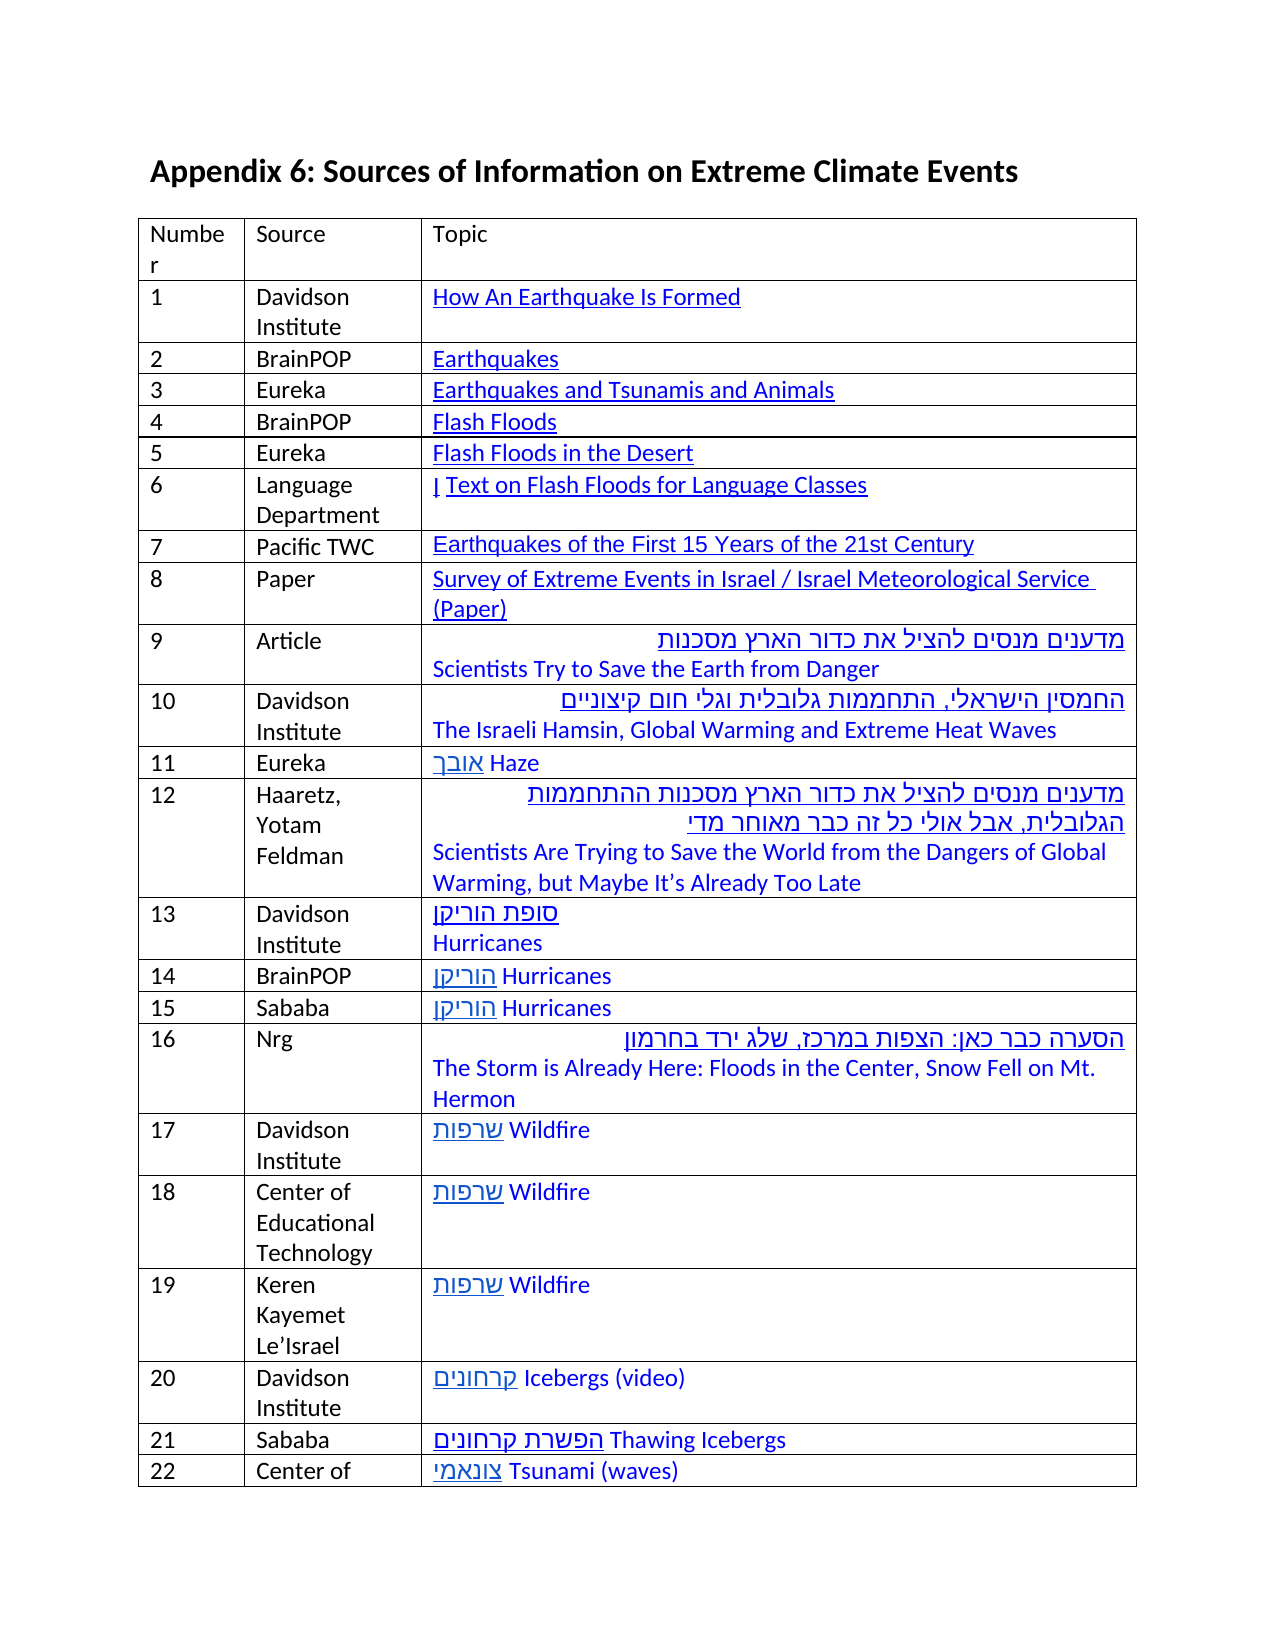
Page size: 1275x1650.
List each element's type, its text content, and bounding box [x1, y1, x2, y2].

table_cell Pacific TWC [245, 531, 421, 562]
table_cell Haaretz, Yotam Feldman [245, 779, 421, 897]
table_header Topic [422, 219, 1136, 280]
table_header Number [139, 219, 244, 280]
table_cell Earthquakes [422, 343, 1136, 373]
table_cell Eureka [245, 374, 421, 405]
table_cell Article [245, 625, 421, 684]
table_cell 13 [139, 898, 244, 959]
table_cell הפשרת קרחונים Thawing Icebergs [422, 1424, 1136, 1454]
table_cell שרפות Wildfire [422, 1176, 1136, 1268]
table_cell BrainPOP [245, 406, 421, 436]
table_cell Center of Educational Technology [245, 1176, 421, 1268]
table_cell Davidson Institute [245, 685, 421, 746]
table_cell Sababa [245, 992, 421, 1022]
table_cell 12 [139, 779, 244, 897]
table_cell 5 [139, 438, 244, 468]
table_cell Eureka [245, 438, 421, 468]
table_cell Sababa [245, 1424, 421, 1454]
table_cell שרפות Wildfire [422, 1269, 1136, 1361]
table_cell 3 [139, 374, 244, 405]
table_cell 4 [139, 406, 244, 436]
table_cell הסערה כבר כאן: הצפות במרכז, שלג ירד בחרמון The Storm is Already Here: Floods in the Center, Snow Fell on Mt. Hermon [422, 1024, 1136, 1113]
table_cell BrainPOP [245, 960, 421, 991]
table_cell 2 [139, 343, 244, 373]
table_cell Davidson Institute [245, 281, 421, 342]
table_cell Earthquakes of the First 15 Years of the 21st Century [422, 531, 1136, 562]
table_cell אובך Haze [422, 747, 1136, 778]
table_cell 7 [139, 531, 244, 562]
table_cell 22 [139, 1455, 244, 1486]
table_cell BrainPOP [245, 343, 421, 373]
table_cell 21 [139, 1424, 244, 1454]
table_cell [422, 1455, 1136, 1486]
table_header Source [245, 219, 421, 280]
table_cell החמסין הישראלי, התחממות גלובלית וגלי חום קיצוניים The Israeli Hamsin, Global Warming and Extreme Heat Waves [422, 685, 1136, 746]
table_cell How An Earthquake Is Formed [422, 281, 1136, 342]
table_cell 15 [139, 992, 244, 1022]
table_cell Flash Floods in the Desert [422, 438, 1136, 468]
table_cell 10 [139, 685, 244, 746]
table_cell Nrg [245, 1024, 421, 1113]
table_cell 8 [139, 563, 244, 624]
table_cell 11 [139, 747, 244, 778]
table_cell Paper [245, 563, 421, 624]
table_cell 19 [139, 1269, 244, 1361]
table_cell Eureka [245, 747, 421, 778]
table_cell 9 [139, 625, 244, 684]
table_cell הוריקן Hurricanes [422, 992, 1136, 1022]
table_cell Survey of Extreme Events in Israel / Israel Meteorological Service (Paper) [422, 563, 1136, 624]
table_cell Earthquakes and Tsunamis and Animals [422, 374, 1136, 405]
table_cell Davidson Institute [245, 1362, 421, 1423]
table_cell ן Text on Flash Floods for Language Classes [422, 469, 1136, 530]
table_cell Davidson Institute [245, 1114, 421, 1175]
table_cell 1 [139, 281, 244, 342]
table_cell 20 [139, 1362, 244, 1423]
table_cell Keren Kayemet Le’Israel [245, 1269, 421, 1361]
table_cell שרפות Wildfire [422, 1114, 1136, 1175]
table_cell 18 [139, 1176, 244, 1268]
table_cell Flash Floods [422, 406, 1136, 436]
table_cell 17 [139, 1114, 244, 1175]
table_cell מדענים מנסים להציל את כדור הארץ מסכנות Scientists Try to Save the Earth from Danger [422, 625, 1136, 684]
table_cell סופת הוריקן Hurricanes [422, 898, 1136, 959]
table_cell 6 [139, 469, 244, 530]
table_cell קרחונים Icebergs (video) [422, 1362, 1136, 1423]
table_cell Davidson Institute [245, 898, 421, 959]
table_cell מדענים מנסים להציל את כדור הארץ מסכנות ההתחממות הגלובלית, אבל אולי כל זה כבר מאוחר מדי Scientists Are Trying to Save the World from the Dangers of Global Warming, but Maybe It’s Already Too Late [422, 779, 1136, 897]
table_cell 16 [139, 1024, 244, 1113]
table_cell הוריקן Hurricanes [422, 960, 1136, 991]
text Appendix 6: Sources of Information on Extreme Climate Events [150, 150, 1125, 191]
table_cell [245, 1455, 421, 1486]
table_cell 14 [139, 960, 244, 991]
table_cell Language Department [245, 469, 421, 530]
